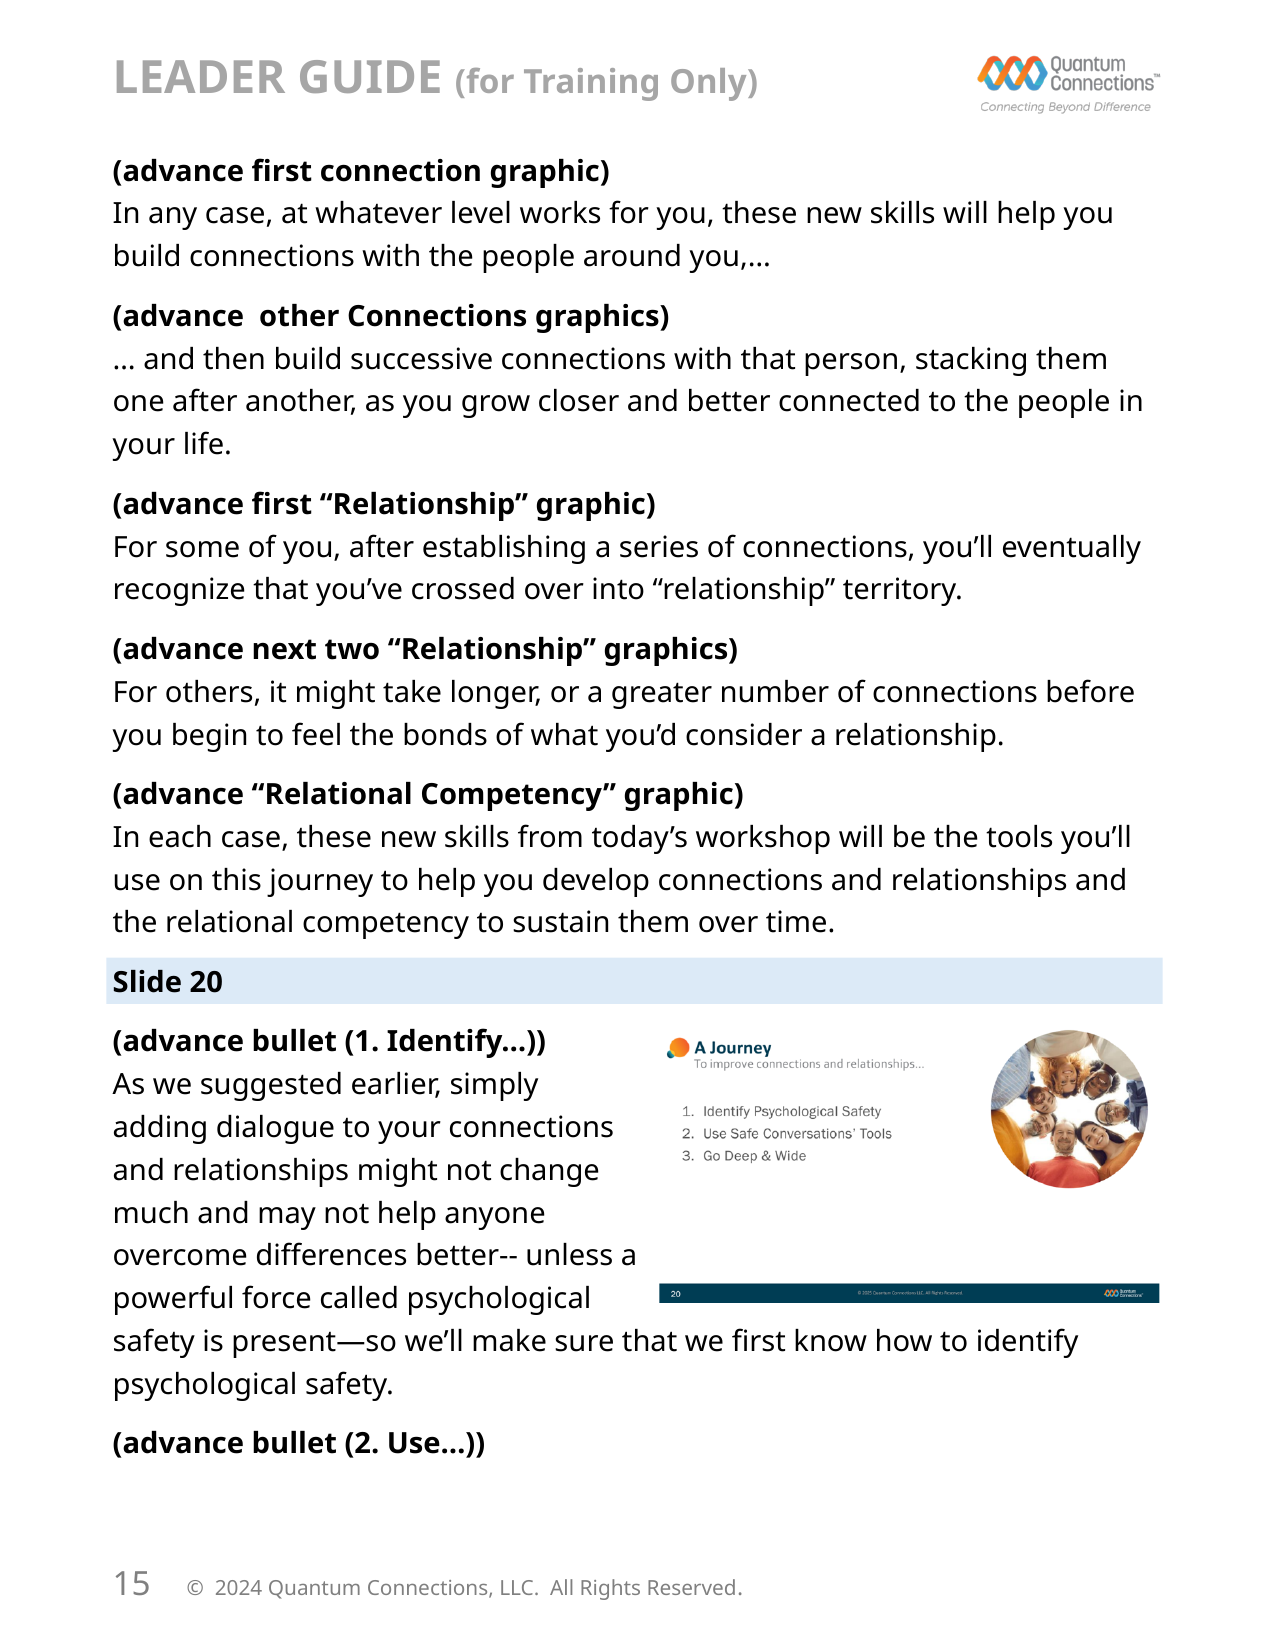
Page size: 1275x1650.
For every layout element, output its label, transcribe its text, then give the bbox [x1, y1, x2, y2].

text (advance bullet (2. Use…)) [112, 1423, 1162, 1462]
picture [1106, 1290, 1118, 1296]
text (advance “Relational Competency” graphic) [112, 773, 1162, 813]
picture [1121, 1290, 1141, 1296]
text In each case, these new skills from today’s workshop will be the tools you’ll use on this journey to help you develop connections and relationships and the relational competency to sustain them over time. [112, 816, 1162, 941]
picture [659, 1020, 1159, 1283]
text (advance first “Relationship” graphic) [112, 483, 1162, 523]
text In any case, at whatever level works for you, these new skills will help you build connections with the people around you,… [112, 193, 1162, 275]
text For others, it might take longer, or a greater number of connections before you begin to feel the bonds of what you’d consider a relationship. [112, 671, 1162, 753]
picture [970, 46, 1163, 116]
text (advance bullet (1. Identify…)) [112, 1021, 659, 1060]
text (advance first connection graphic) [112, 150, 1162, 190]
text Slide 20 [112, 961, 1162, 1001]
text (advance next two “Relationship” graphics) [112, 628, 1162, 668]
text (advance other Connections graphics) [112, 295, 1162, 335]
text For some of you, after establishing a series of connections, you’ll eventually recognize that you’ve crossed over into “relationship” territory. [112, 526, 1162, 608]
text … and then build successive connections with that person, stacking them one after another, as you grow closer and better connected to the people in your life. [112, 338, 1162, 463]
